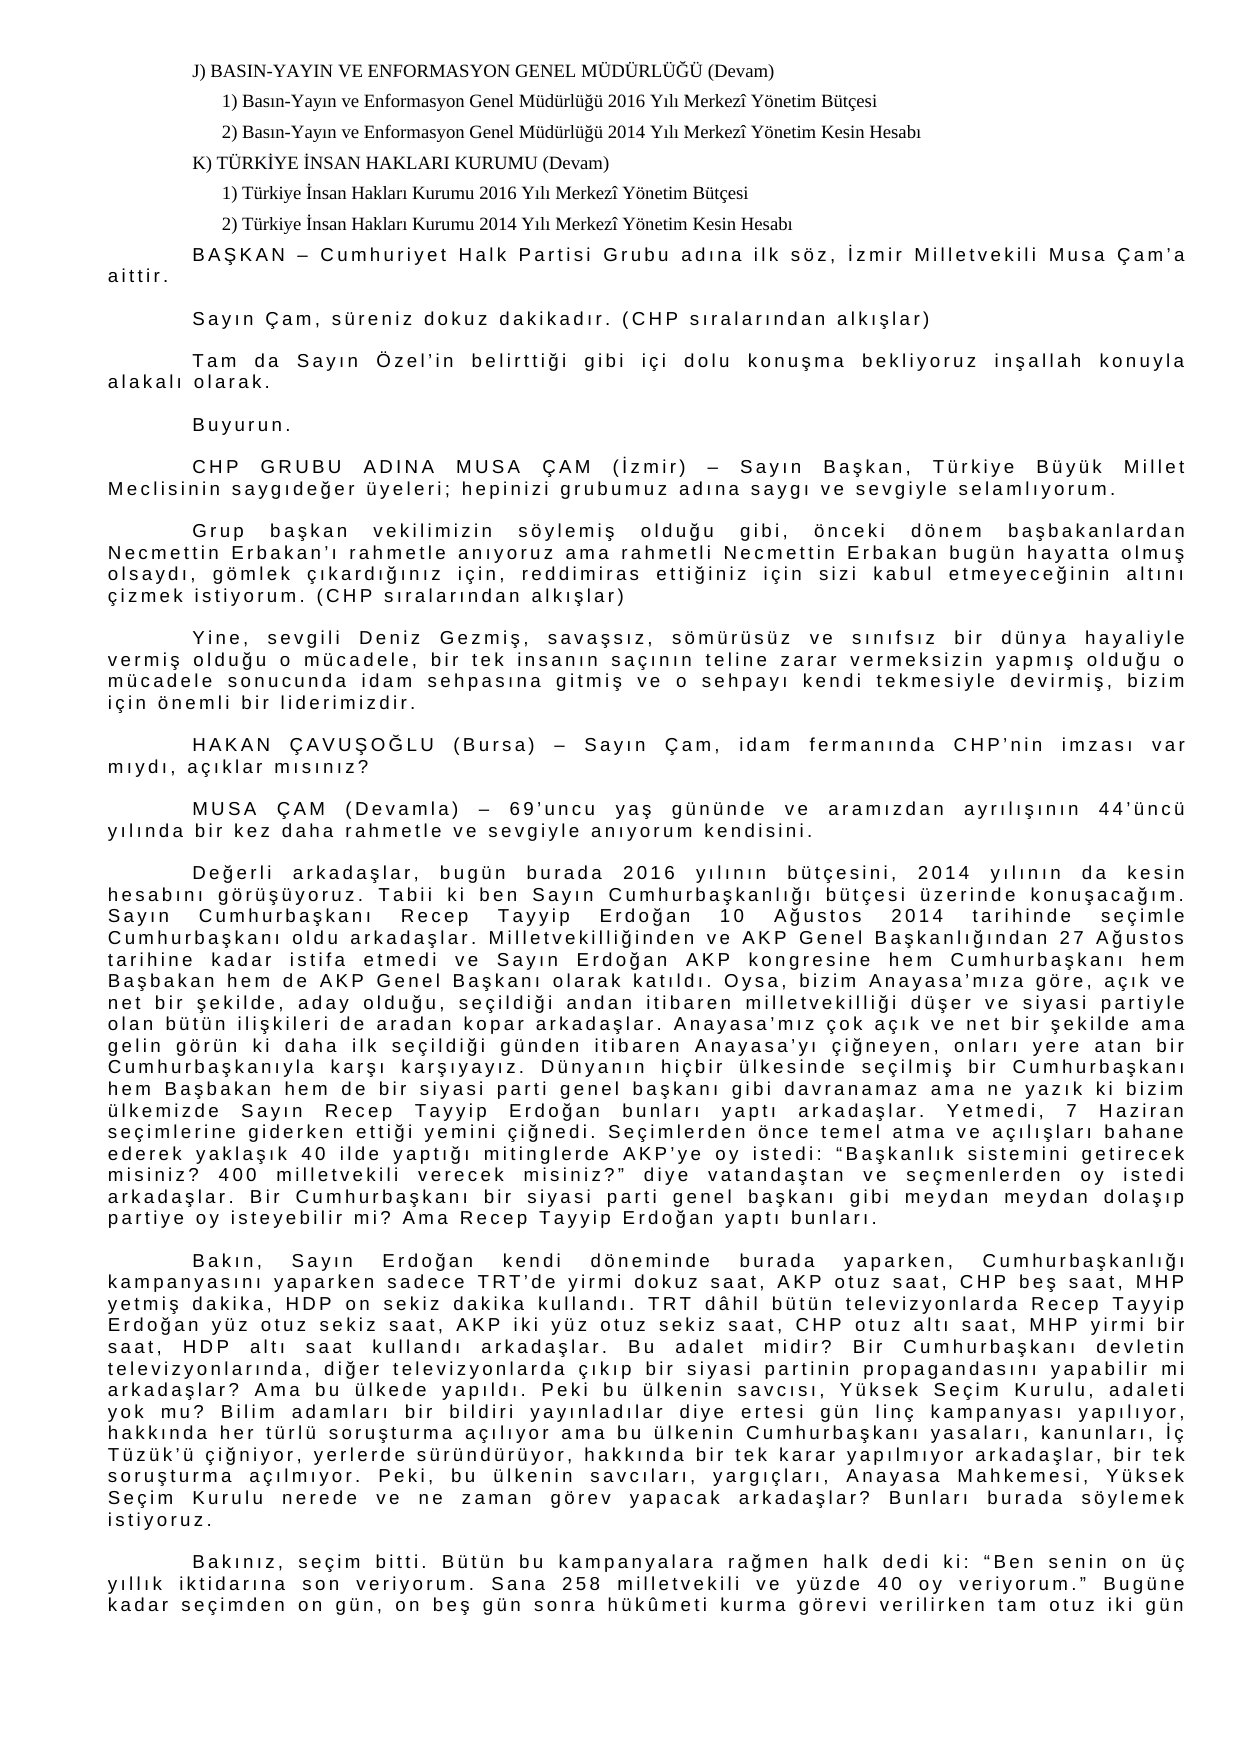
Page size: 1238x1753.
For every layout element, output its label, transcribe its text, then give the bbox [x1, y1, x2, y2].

text K) TÜRKİYE İNSAN HAKLARI KURUMU (Devam) [103, 152, 1190, 173]
text Yine, sevgili Deniz Gezmiş, savaşsız, sömürüsüz ve sınıfsız bir dünya hayaliyle vermiş olduğu o mücadele, bir tek insanın saçının teline zarar vermeksizin yapmış olduğu o mücadele sonucunda idam sehpasına gitmiş ve o sehpayı kendi tekmesiyle devirmiş, bizim için önemli bir liderimizdir. [108, 627, 1186, 713]
text Tam da Sayın Özel’in belirttiği gibi içi dolu konuşma bekliyoruz inşallah konuyla alakalı olarak. [108, 350, 1186, 393]
text 1) Türkiye İnsan Hakları Kurumu 2016 Yılı Merkezî Yönetim Bütçesi [103, 182, 1190, 204]
text J) BASIN-YAYIN VE ENFORMASYON GENEL MÜDÜRLÜĞÜ (Devam) [103, 60, 1190, 81]
text Buyurun. [108, 414, 1186, 435]
text 2) Türkiye İnsan Hakları Kurumu 2014 Yılı Merkezî Yönetim Kesin Hesabı [103, 213, 1190, 234]
text CHP GRUBU ADINA MUSA ÇAM (İzmir) – Sayın Başkan, Türkiye Büyük Millet Meclisinin saygıdeğer üyeleri; hepinizi grubumuz adına saygı ve sevgiyle selamlıyorum. [108, 456, 1186, 499]
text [108, 1551, 1186, 1615]
text 1) Basın-Yayın ve Enformasyon Genel Müdürlüğü 2016 Yılı Merkezî Yönetim Bütçesi [103, 90, 1190, 112]
text Değerli arkadaşlar, bugün burada 2016 yılının bütçesini, 2014 yılının da kesin hesabını görüşüyoruz. Tabii ki ben Sayın Cumhurbaşkanlığı bütçesi üzerinde konuşacağım. Sayın Cumhurbaşkanı Recep Tayyip Erdoğan 10 Ağustos 2014 tarihinde seçimle Cumhurbaşkanı oldu arkadaşlar. Milletvekilliğinden ve AKP Genel Başkanlığından 27 Ağustos tarihine kadar istifa etmedi ve Sayın Erdoğan AKP kongresine hem Cumhurbaşkanı hem Başbakan hem de AKP Genel Başkanı olarak katıldı. Oysa, bizim Anayasa’mıza göre, açık ve net bir şekilde, aday olduğu, seçildiği andan itibaren milletvekilliği düşer ve siyasi partiyle olan bütün ilişkileri de aradan kopar arkadaşlar. Anayasa’mız çok açık ve net bir şekilde ama gelin görün ki daha ilk seçildiği günden itibaren Anayasa’yı çiğneyen, onları yere atan bir Cumhurbaşkanıyla karşı karşıyayız. Dünyanın hiçbir ülkesinde seçilmiş bir Cumhurbaşkanı hem Başbakan hem de bir siyasi parti genel başkanı gibi davranamaz ama ne yazık ki bizim ülkemizde Sayın Recep Tayyip Erdoğan bunları yaptı arkadaşlar. Yetmedi, 7 Haziran seçimlerine giderken ettiği yemini çiğnedi. Seçimlerden önce temel atma ve açılışları bahane ederek yaklaşık 40 ilde yaptığı mitinglerde AKP’ye oy istedi: “Başkanlık sistemini getirecek misiniz? 400 milletvekili verecek misiniz?” diye vatandaştan ve seçmenlerden oy istedi arkadaşlar. Bir Cumhurbaşkanı bir siyasi parti genel başkanı gibi meydan meydan dolaşıp partiye oy isteyebilir mi? Ama Recep Tayyip Erdoğan yaptı bunları. [108, 862, 1186, 1229]
text 2) Basın-Yayın ve Enformasyon Genel Müdürlüğü 2014 Yılı Merkezî Yönetim Kesin Hesabı [103, 121, 1190, 142]
text MUSA ÇAM (Devamla) – 69’uncu yaş gününde ve aramızdan ayrılışının 44’üncü yılında bir kez daha rahmetle ve sevgiyle anıyorum kendisini. [108, 798, 1186, 841]
text Sayın Çam, süreniz dokuz dakikadır. (CHP sıralarından alkışlar) [108, 307, 1186, 329]
text Grup başkan vekilimizin söylemiş olduğu gibi, önceki dönem başbakanlardan Necmettin Erbakan’ı rahmetle anıyoruz ama rahmetli Necmettin Erbakan bugün hayatta olmuş olsaydı, gömlek çıkardığınız için, reddimiras ettiğiniz için sizi kabul etmeyeceğinin altını çizmek istiyorum. (CHP sıralarından alkışlar) [108, 520, 1186, 606]
text Bakın, Sayın Erdoğan kendi döneminde burada yaparken, Cumhurbaşkanlığı kampanyasını yaparken sadece TRT’de yirmi dokuz saat, AKP otuz saat, CHP beş saat, MHP yetmiş dakika, HDP on sekiz dakika kullandı. TRT dâhil bütün televizyonlarda Recep Tayyip Erdoğan yüz otuz sekiz saat, AKP iki yüz otuz sekiz saat, CHP otuz altı saat, MHP yirmi bir saat, HDP altı saat kullandı arkadaşlar. Bu adalet midir? Bir Cumhurbaşkanı devletin televizyonlarında, diğer televizyonlarda çıkıp bir siyasi partinin propagandasını yapabilir mi arkadaşlar? Ama bu ülkede yapıldı. Peki bu ülkenin savcısı, Yüksek Seçim Kurulu, adaleti yok mu? Bilim adamları bir bildiri yayınladılar diye ertesi gün linç kampanyası yapılıyor, hakkında her türlü soruşturma açılıyor ama bu ülkenin Cumhurbaşkanı yasaları, kanunları, İç Tüzük’ü çiğniyor, yerlerde süründürüyor, hakkında bir tek karar yapılmıyor arkadaşlar, bir tek soruşturma açılmıyor. Peki, bu ülkenin savcıları, yargıçları, Anayasa Mahkemesi, Yüksek Seçim Kurulu nerede ve ne zaman görev yapacak arkadaşlar? Bunları burada söylemek istiyoruz. [108, 1249, 1186, 1530]
text BAŞKAN – Cumhuriyet Halk Partisi Grubu adına ilk söz, İzmir Milletvekili Musa Çam’a aittir. [108, 243, 1186, 287]
text HAKAN ÇAVUŞOĞLU (Bursa) – Sayın Çam, idam fermanında CHP’nin imzası var mıydı, açıklar mısınız? [108, 734, 1186, 777]
